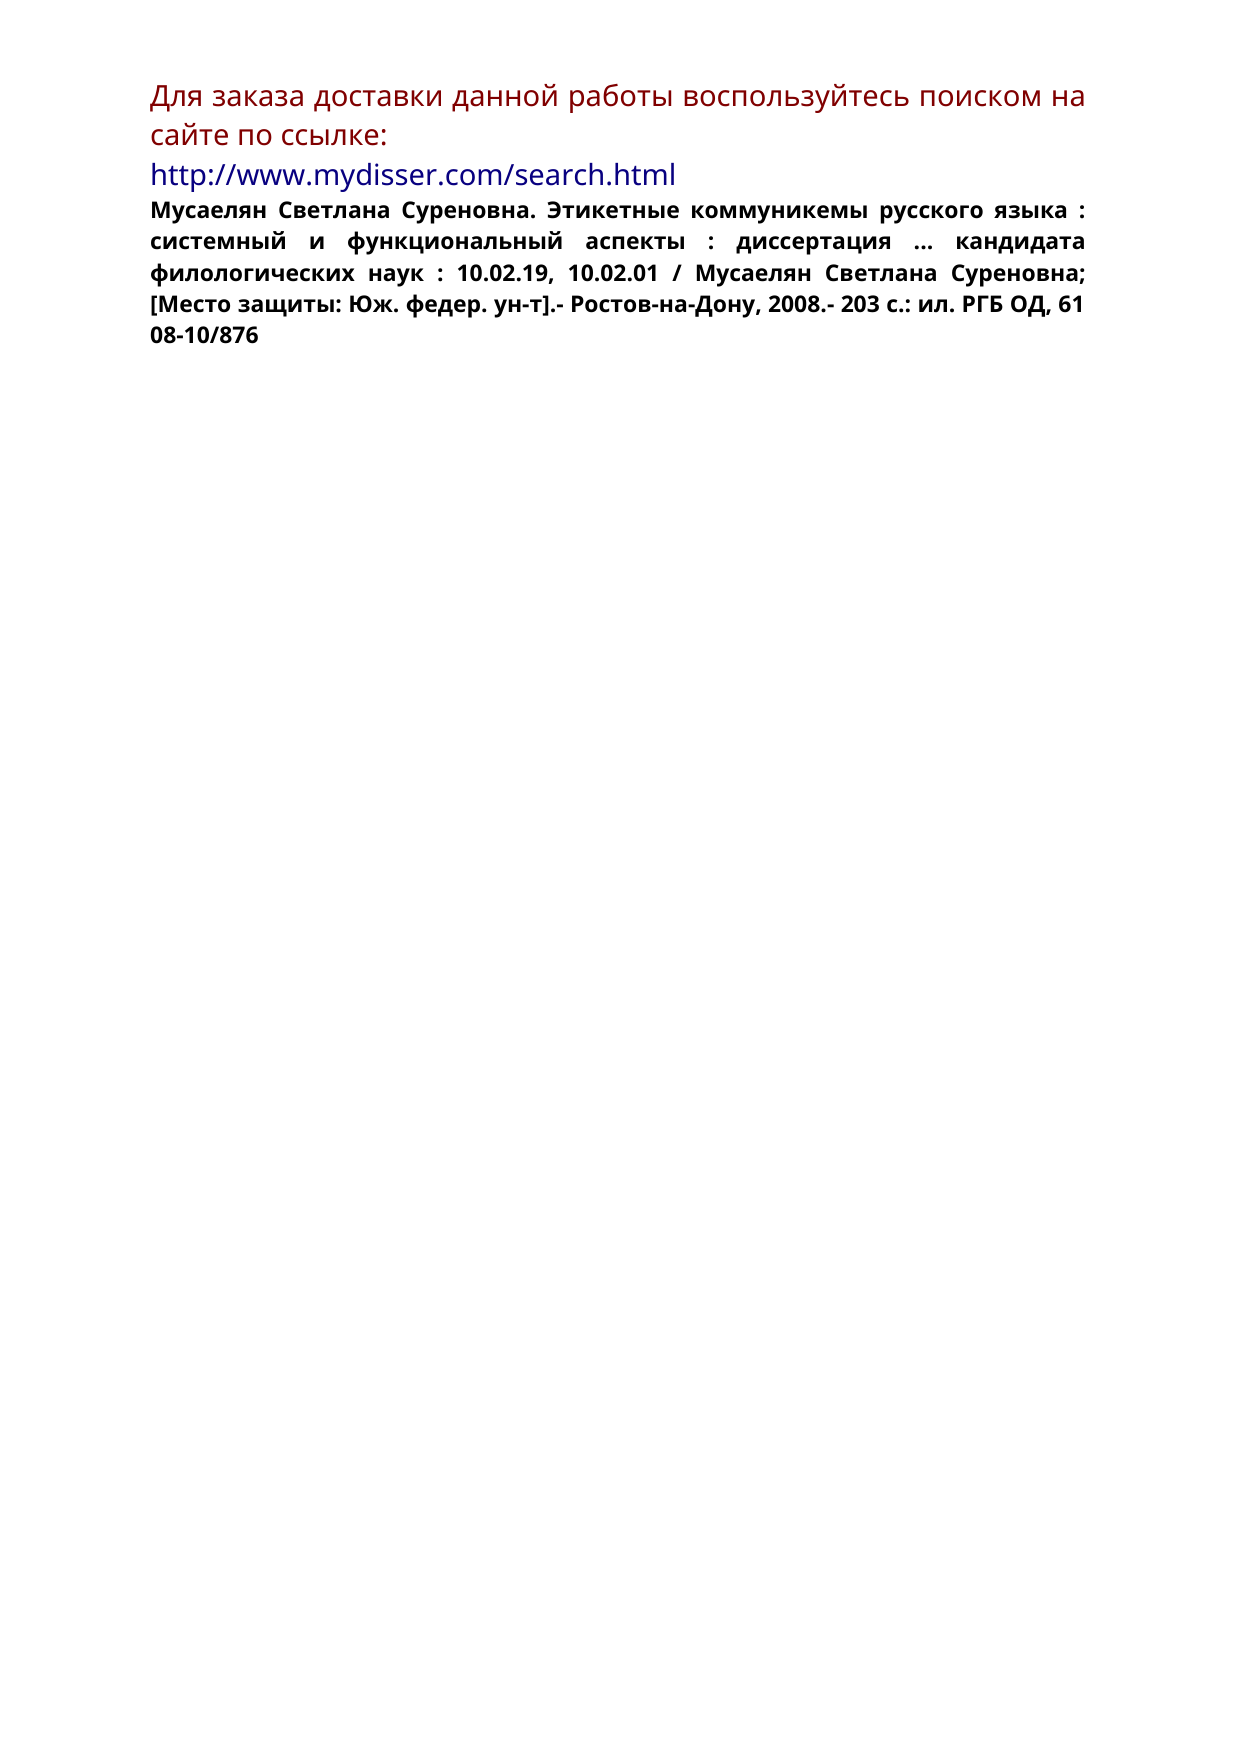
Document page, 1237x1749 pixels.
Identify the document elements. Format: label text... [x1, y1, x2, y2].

text Мусаелян Светлана Суреновна. Этикетные коммуникемы русского языка : системный и функциональный аспекты : диссертация ... кандидата филологических наук : 10.02.19, 10.02.01 / Мусаелян Светлана Суреновна; [Место защиты: Юж. федер. ун-т].- Ростов-на-Дону, 2008.- 203 с.: ил. РГБ ОД, 61 08-10/876 [150, 194, 1086, 350]
